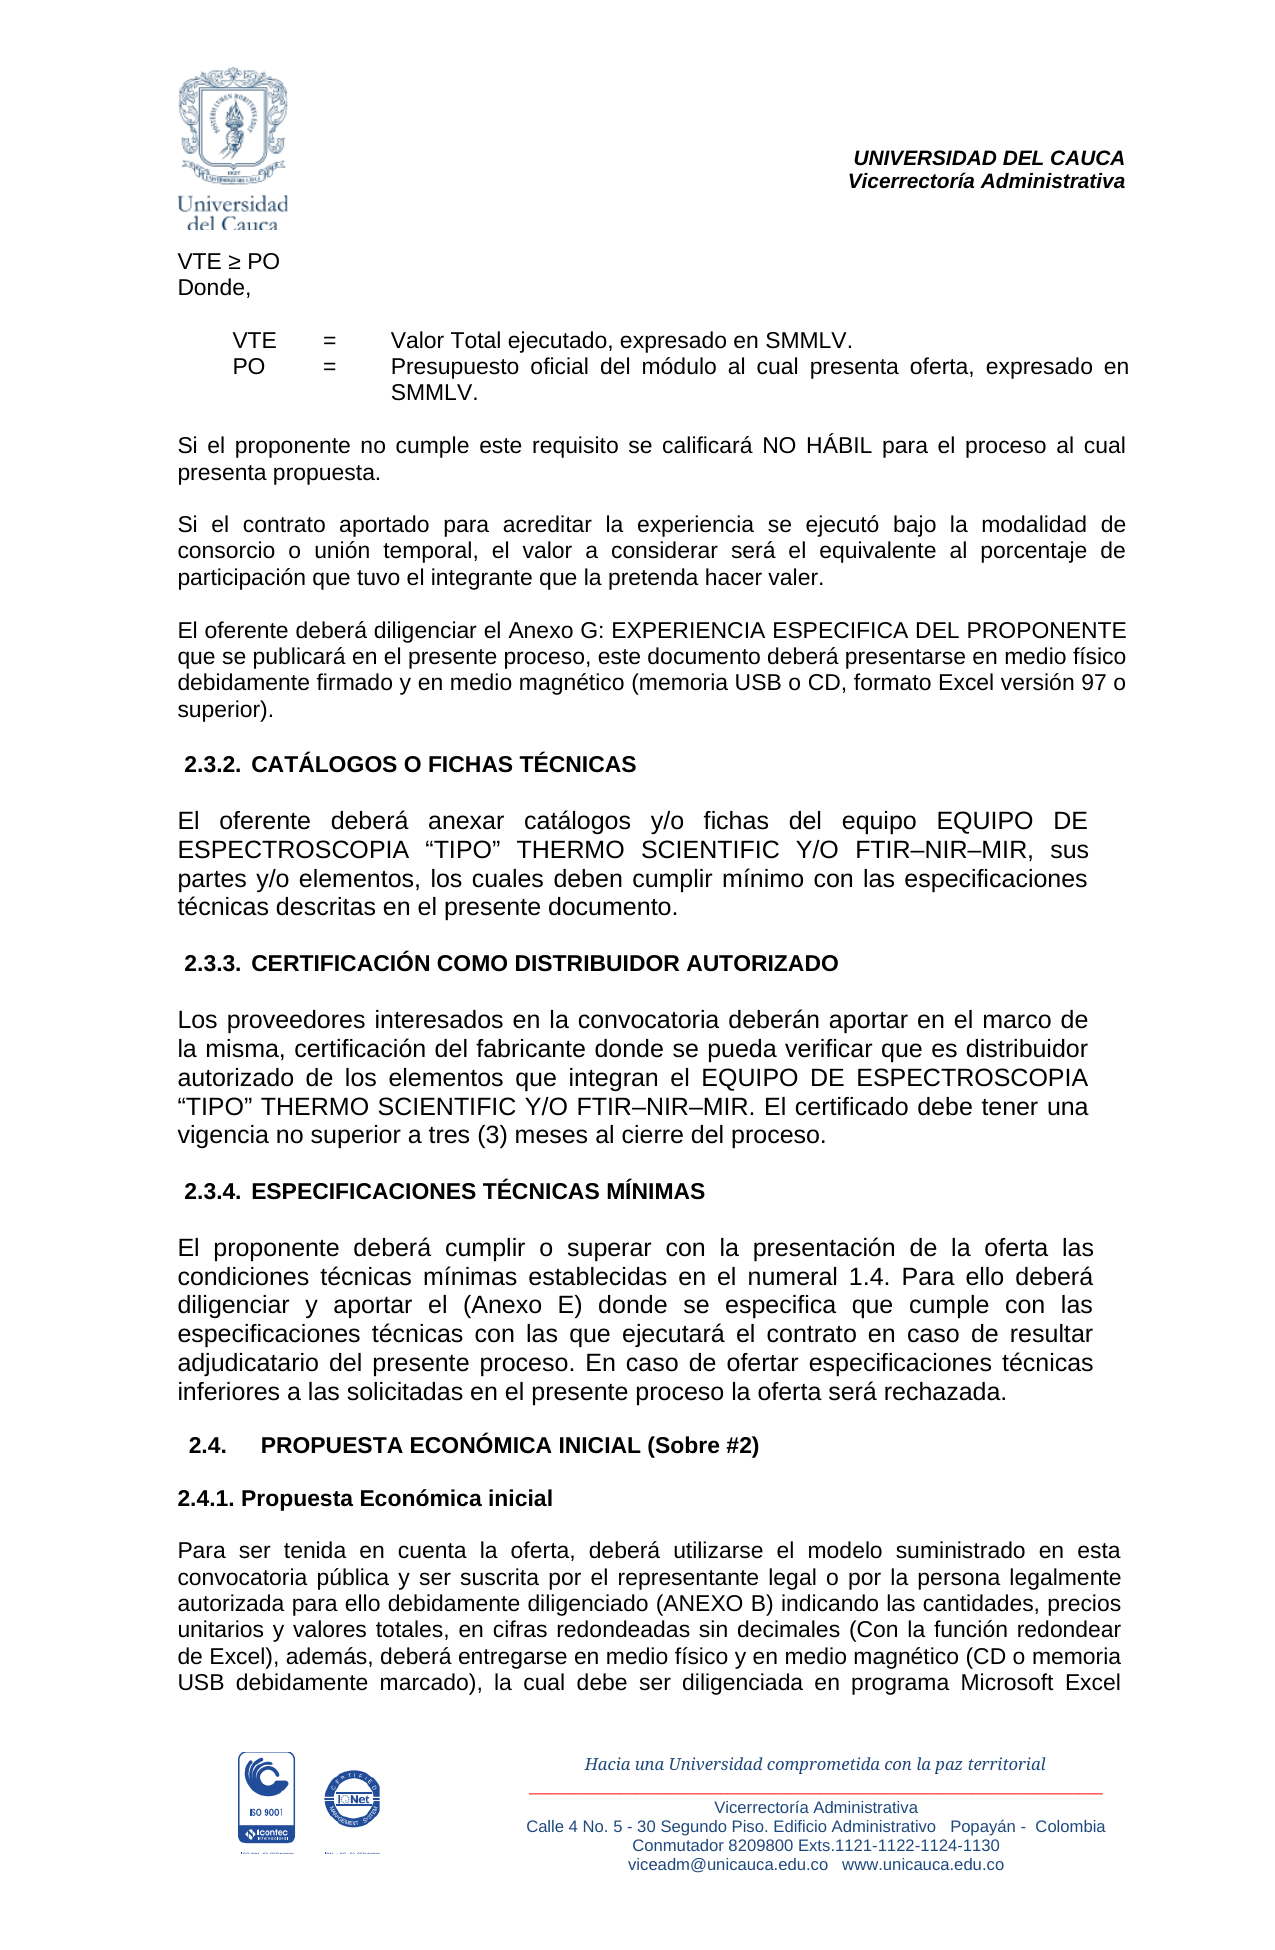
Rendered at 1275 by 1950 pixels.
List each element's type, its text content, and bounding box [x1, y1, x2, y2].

text Donde, [177, 274, 1127, 300]
text El proponente deberá cumplir o superar con la presentación de la oferta las condiciones técnicas mínimas establecidas en el numeral 1.4. Para ello deberá diligenciar y aportar el (Anexo E) donde se especifica que cumple con las especificaciones técnicas con las que ejecutará el contrato en caso de resultar adjudicatario del presente proceso. En caso de ofertar especificaciones técnicas inferiores a las solicitadas en el presente proceso la oferta será rechazada. [177, 1233, 1095, 1406]
list CATÁLOGOS O FICHAS TÉCNICAS [184, 751, 1127, 777]
text El oferente deberá anexar catálogos y/o fichas del equipo EQUIPO DE ESPECTROSCOPIA “TIPO” THERMO SCIENTIFIC Y/O FTIR–NIR–MIR, sus partes y/o elementos, los cuales deben cumplir mínimo con las especificaciones técnicas descritas en el presente documento. [177, 806, 1090, 921]
table_header = [312, 327, 379, 353]
table_cell = [312, 353, 379, 432]
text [177, 1537, 1122, 1695]
text Si el contrato aportado para acreditar la experiencia se ejecutó bajo la modalidad de consorcio o unión temporal, el valor a considerar será el equivalente al porcentaje de participación que tuvo el integrante que la pretenda hacer valer. [177, 511, 1127, 590]
list CERTIFICACIÓN COMO DISTRIBUIDOR AUTORIZADO [184, 950, 1127, 976]
table_header Valor Total ejecutado, expresado en SMMLV. [379, 327, 1141, 353]
text 2.4.1. Propuesta Económica inicial [177, 1484, 1127, 1511]
table_header VTE [221, 327, 312, 353]
text VTE ≥ PO [177, 248, 1127, 274]
text El oferente deberá diligenciar el Anexo G: EXPERIENCIA ESPECIFICA DEL PROPONENTE que se publicará en el presente proceso, este documento deberá presentarse en medio físico debidamente firmado y en medio magnético (memoria USB o CD, formato Excel versión 97 o superior). [177, 617, 1127, 722]
text Los proveedores interesados en la convocatoria deberán aportar en el marco de la misma, certificación del fabricante donde se pueda verificar que es distribuidor autorizado de los elementos que integran el EQUIPO DE ESPECTROSCOPIA “TIPO” THERMO SCIENTIFIC Y/O FTIR–NIR–MIR. El certificado debe tener una vigencia no superior a tres (3) meses al cierre del proceso. [177, 1005, 1090, 1149]
text Si el proponente no cumple este requisito se calificará NO HÁBIL para el proceso al cual presenta propuesta. [177, 432, 1127, 485]
list ESPECIFICACIONES TÉCNICAS MÍNIMAS [184, 1178, 1127, 1204]
list PROPUESTA ECONÓMICA INICIAL (Sobre #2) [188, 1432, 1127, 1458]
table_cell PO [221, 353, 312, 432]
table_cell Presupuesto oficial del módulo al cual presenta oferta, expresado en SMMLV. [379, 353, 1141, 432]
